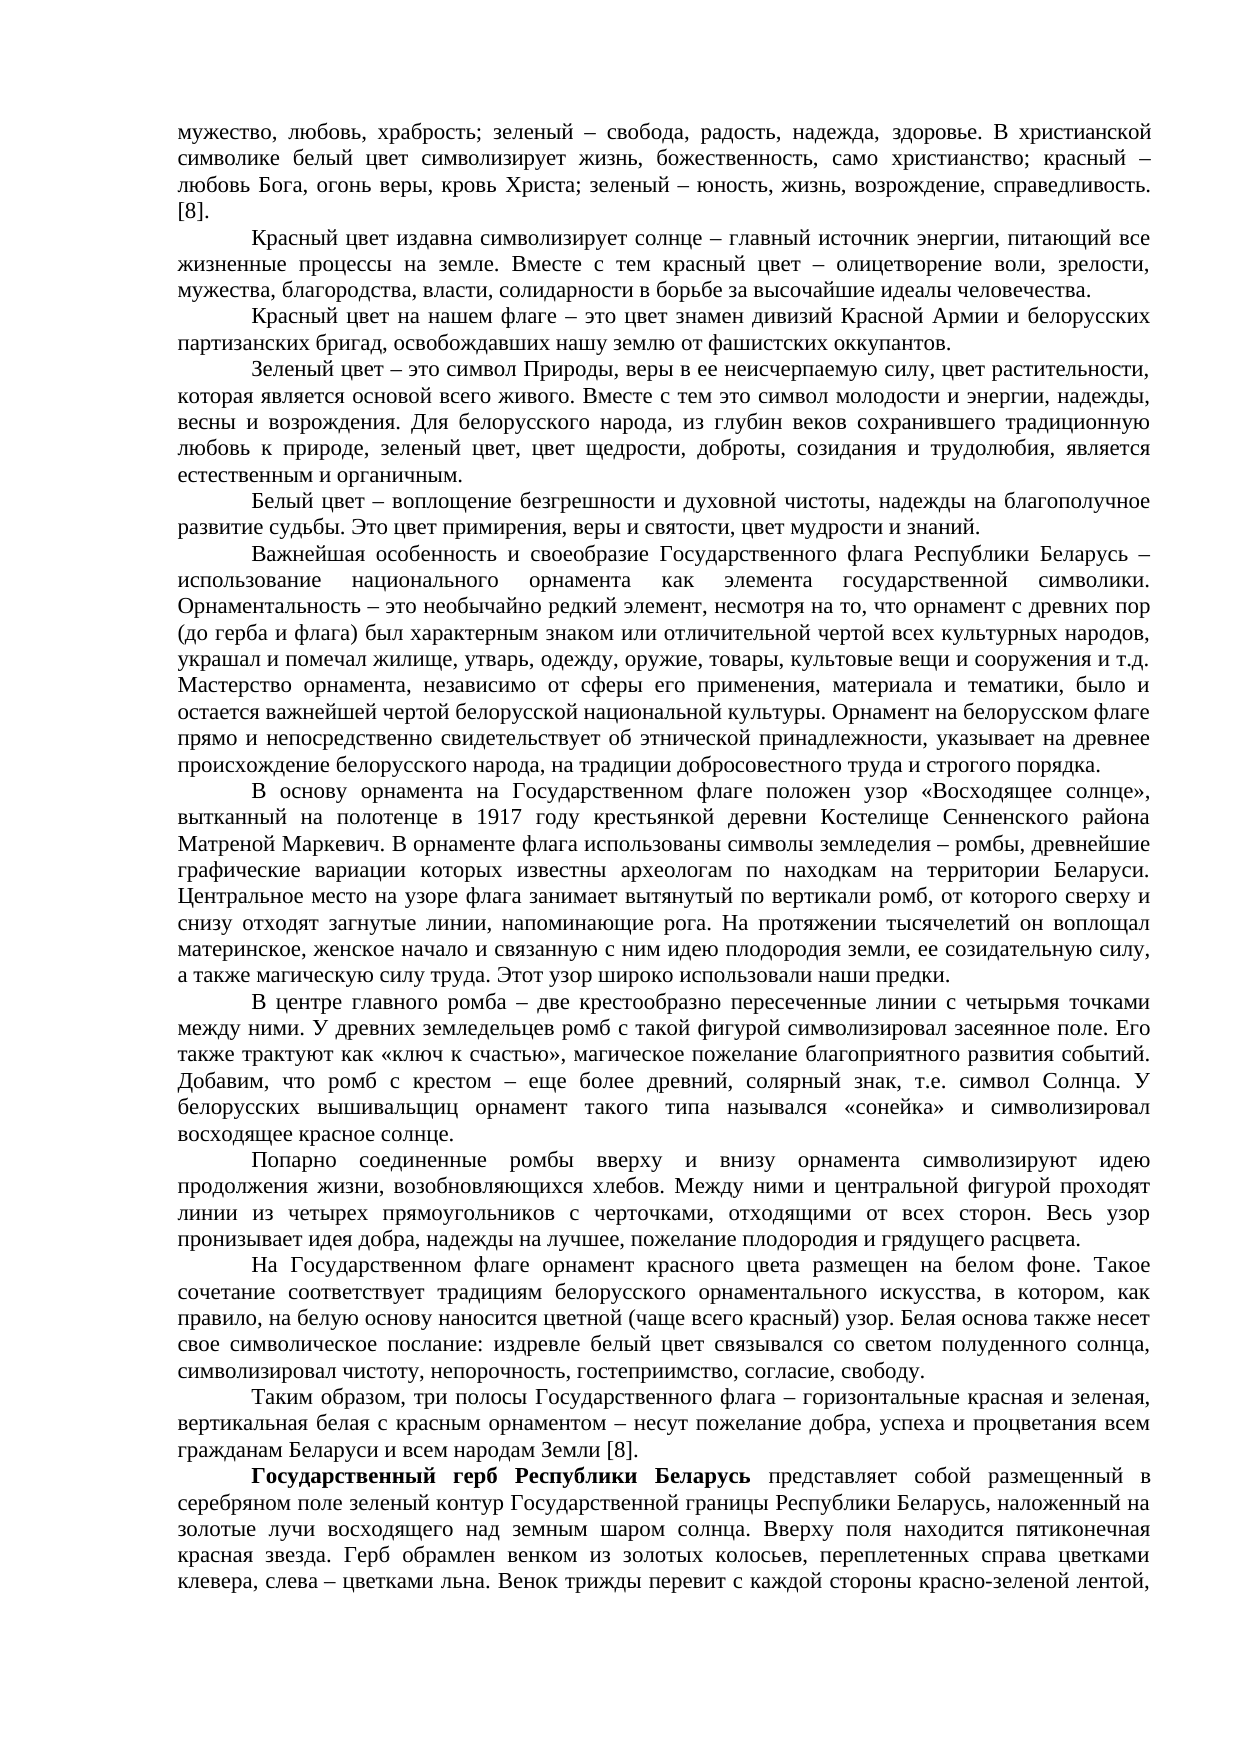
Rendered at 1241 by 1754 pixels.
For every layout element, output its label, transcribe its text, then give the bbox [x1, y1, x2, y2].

text Красный цвет на нашем флаге – это цвет знамен дивизий Красной Армии и белорусских партизанских бригад, освобождавших нашу землю от фашистских оккупантов. [177, 303, 1152, 355]
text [177, 1462, 1152, 1594]
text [177, 118, 1152, 223]
text Важнейшая особенность и своеобразие Государственного флага Республики Беларусь – использование национального орнамента как элемента государственной символики. Орнаментальность – это необычайно редкий элемент, несмотря на то, что орнамент с древних пор (до герба и флага) был характерным знаком или отличительной чертой всех культурных народов, украшал и помечал жилище, утварь, одежду, оружие, товары, культовые вещи и сооружения и т.д. Мастерство орнамента, независимо от сферы его применения, материала и тематики, было и остается важнейшей чертой белорусской национальной культуры. Орнамент на белорусском флаге прямо и непосредственно свидетельствует об этнической принадлежности, указывает на древнее происхождение белорусского народа, на традиции добросовестного труда и строгого порядка. [177, 540, 1152, 777]
text Белый цвет – воплощение безгрешности и духовной чистоты, надежды на благополучное развитие судьбы. Это цвет примирения, веры и святости, цвет мудрости и знаний. [177, 487, 1152, 540]
text В основу орнамента на Государственном флаге положен узор «Восходящее солнце», вытканный на полотенце в 1917 году крестьянкой деревни Костелище Сенненского района Матреной Маркевич. В орнаменте флага использованы символы земледелия – ромбы, древнейшие графические вариации которых известны археологам по находкам на территории Беларуси. Центральное место на узоре флага занимает вытянутый по вертикали ромб, от которого сверху и снизу отходят загнутые линии, напоминающие рога. На протяжении тысячелетий он воплощал материнское, женское начало и связанную с ним идею плодородия земли, ее созидательную силу, а также магическую силу труда. Этот узор широко использовали наши предки. [177, 777, 1152, 988]
text Красный цвет издавна символизирует солнце – главный источник энергии, питающий все жизненные процессы на земле. Вместе с тем красный цвет – олицетворение воли, зрелости, мужества, благородства, власти, солидарности в борьбе за высочайшие идеалы человечества. [177, 223, 1152, 303]
text В центре главного ромба – две крестообразно пересеченные линии с четырьмя точками между ними. У древних земледельцев ромб с такой фигурой символизировал засеянное поле. Его также трактуют как «ключ к счастью», магическое пожелание благоприятного развития событий. Добавим, что ромб с крестом – еще более древний, солярный знак, т.е. символ Солнца. У белорусских вышивальщиц орнамент такого типа назывался «сонейка» и символизировал восходящее красное солнце. [177, 988, 1152, 1146]
text Попарно соединенные ромбы вверху и внизу орнамента символизируют идею продолжения жизни, возобновляющихся хлебов. Между ними и центральной фигурой проходят линии из четырех прямоугольников с черточками, отходящими от всех сторон. Весь узор пронизывает идея добра, надежды на лучшее, пожелание плодородия и грядущего расцвета. [177, 1146, 1152, 1251]
text Таким образом, три полосы Государственного флага – горизонтальные красная и зеленая, вертикальная белая с красным орнаментом – несут пожелание добра, успеха и процветания всем гражданам Беларуси и всем народам Земли [8]. [177, 1383, 1152, 1462]
text Зеленый цвет – это символ Природы, веры в ее неисчерпаемую силу, цвет растительности, которая является основой всего живого. Вместе с тем это символ молодости и энергии, надежды, весны и возрождения. Для белорусского народа, из глубин веков сохранившего традиционную любовь к природе, зеленый цвет, цвет щедрости, доброты, созидания и трудолюбия, является естественным и органичным. [177, 355, 1152, 487]
text На Государственном флаге орнамент красного цвета размещен на белом фоне. Такое сочетание соответствует традициям белорусского орнаментального искусства, в котором, как правило, на белую основу наносится цветной (чаще всего красный) узор. Белая основа также несет свое символическое послание: издревле белый цвет связывался со светом полуденного солнца, символизировал чистоту, непорочность, гостеприимство, согласие, свободу. [177, 1251, 1152, 1383]
